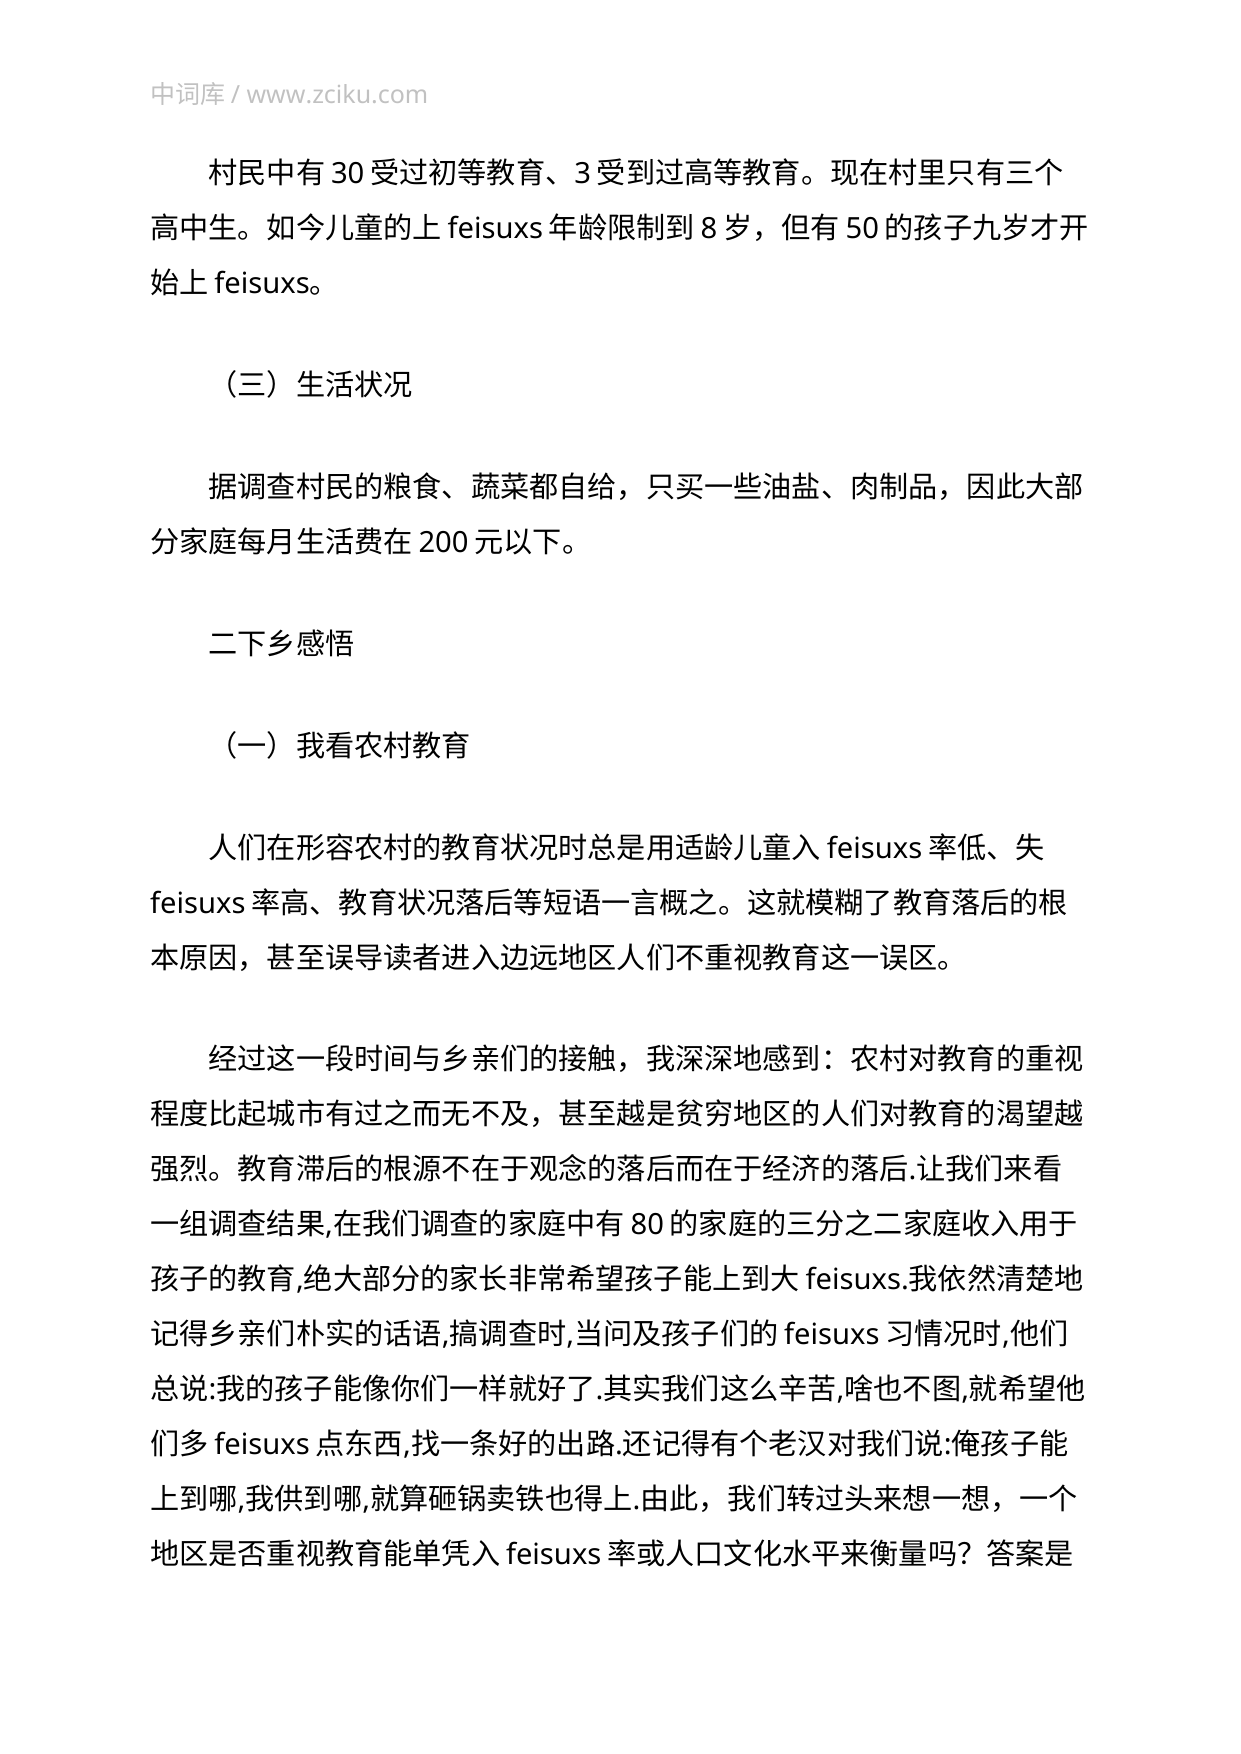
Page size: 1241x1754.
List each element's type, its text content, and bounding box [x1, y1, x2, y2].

text 据调查村民的粮食、蔬菜都自给，只买一些油盐、肉制品，因此大部分家庭每月生活费在200元以下。 [150, 464, 1090, 561]
text （一）我看农村教育 [150, 722, 1090, 765]
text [150, 1036, 1090, 1573]
text 二下乡感悟 [150, 621, 1090, 663]
text 人们在形容农村的教育状况时总是用适龄儿童入feisuxs率低、失feisuxs率高、教育状况落后等短语一言概之。这就模糊了教育落后的根本原因，甚至误导读者进入边远地区人们不重视教育这一误区。 [150, 824, 1090, 976]
text （三）生活状况 [150, 362, 1090, 404]
text 村民中有30受过初等教育、3受到过高等教育。现在村里只有三个高中生。如今儿童的上feisuxs年龄限制到8岁，但有50的孩子九岁才开始上feisuxs。 [150, 150, 1090, 302]
